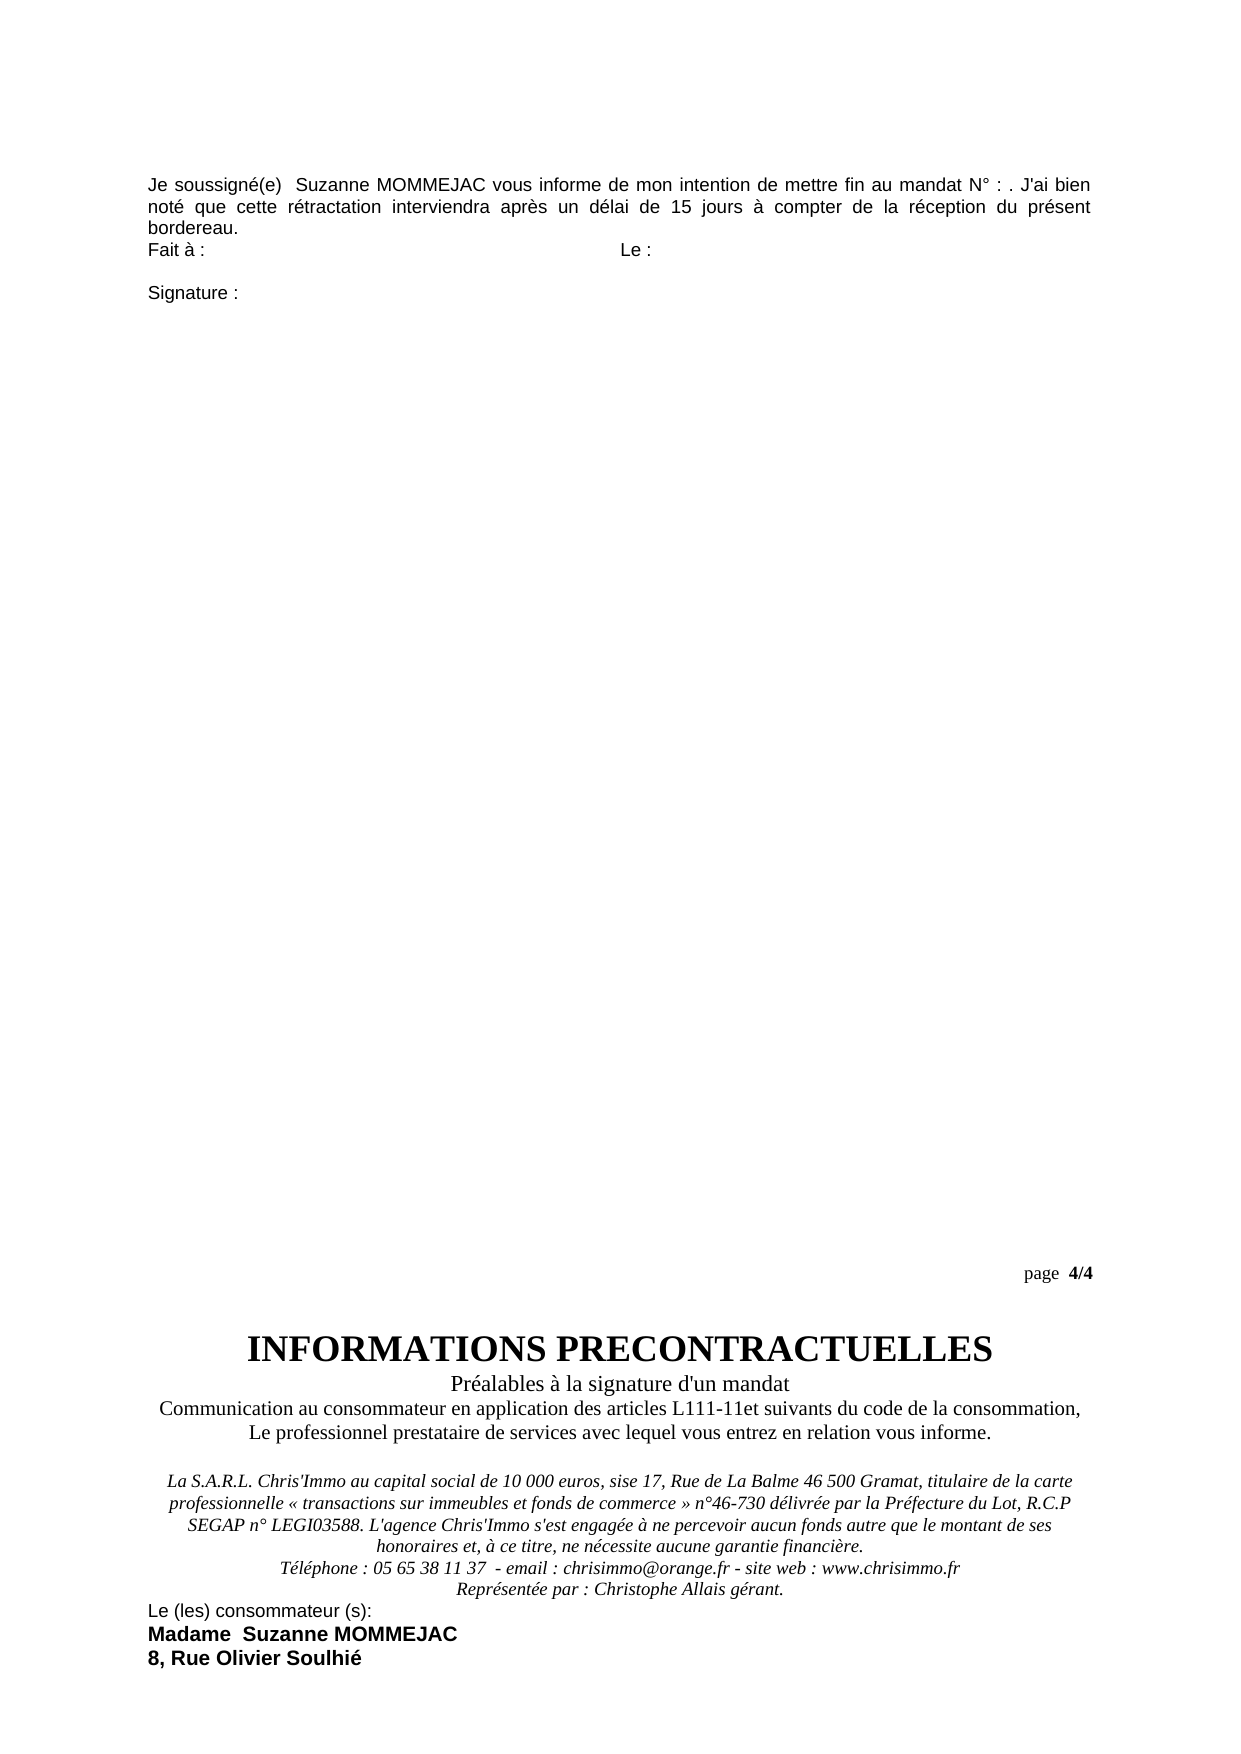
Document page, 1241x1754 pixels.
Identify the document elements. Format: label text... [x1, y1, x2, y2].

text Fait à : Le : [148, 239, 1092, 260]
text Je soussigné(e) Suzanne MOMMEJAC vous informe de mon intention de mettre fin au mandat N° : . J'ai bien noté que cette rétractation interviendra après un délai de 15 jours à compter de la réception du présent bordereau. [148, 174, 1092, 239]
text Le (les) consommateur (s): [148, 1600, 1092, 1621]
text INFORMATIONS PRECONTRACTUELLES [148, 1326, 1092, 1369]
text Préalables à la signature d'un mandat [148, 1369, 1092, 1396]
text 8, Rue Olivier Soulhié [148, 1645, 1092, 1669]
text page 4/4 [148, 1262, 1092, 1283]
text Madame Suzanne MOMMEJAC [148, 1621, 1092, 1645]
text Téléphone : 05 65 38 11 37 - email : chrisimmo@orange.fr - site web : www.chrisimmo.fr [148, 1557, 1092, 1578]
text Communication au consommateur en application des articles L111-11et suivants du code de la consommation, [148, 1396, 1092, 1420]
text Le professionnel prestataire de services avec lequel vous entrez en relation vous informe. [148, 1420, 1092, 1444]
text Signature : [148, 282, 1092, 303]
text Représentée par : Christophe Allais gérant. [148, 1578, 1092, 1600]
text La S.A.R.L. Chris'Immo au capital social de 10 000 euros, sise 17, Rue de La Balme 46 500 Gramat, titulaire de la carte professionnelle « transactions sur immeubles et fonds de commerce » n°46-730 délivrée par la Préfecture du Lot, R.C.P SEGAP n° LEGI03588. L'agence Chris'Immo s'est engagée à ne percevoir aucun fonds autre que le montant de ses honoraires et, à ce titre, ne nécessite aucune garantie financière. [148, 1470, 1092, 1557]
